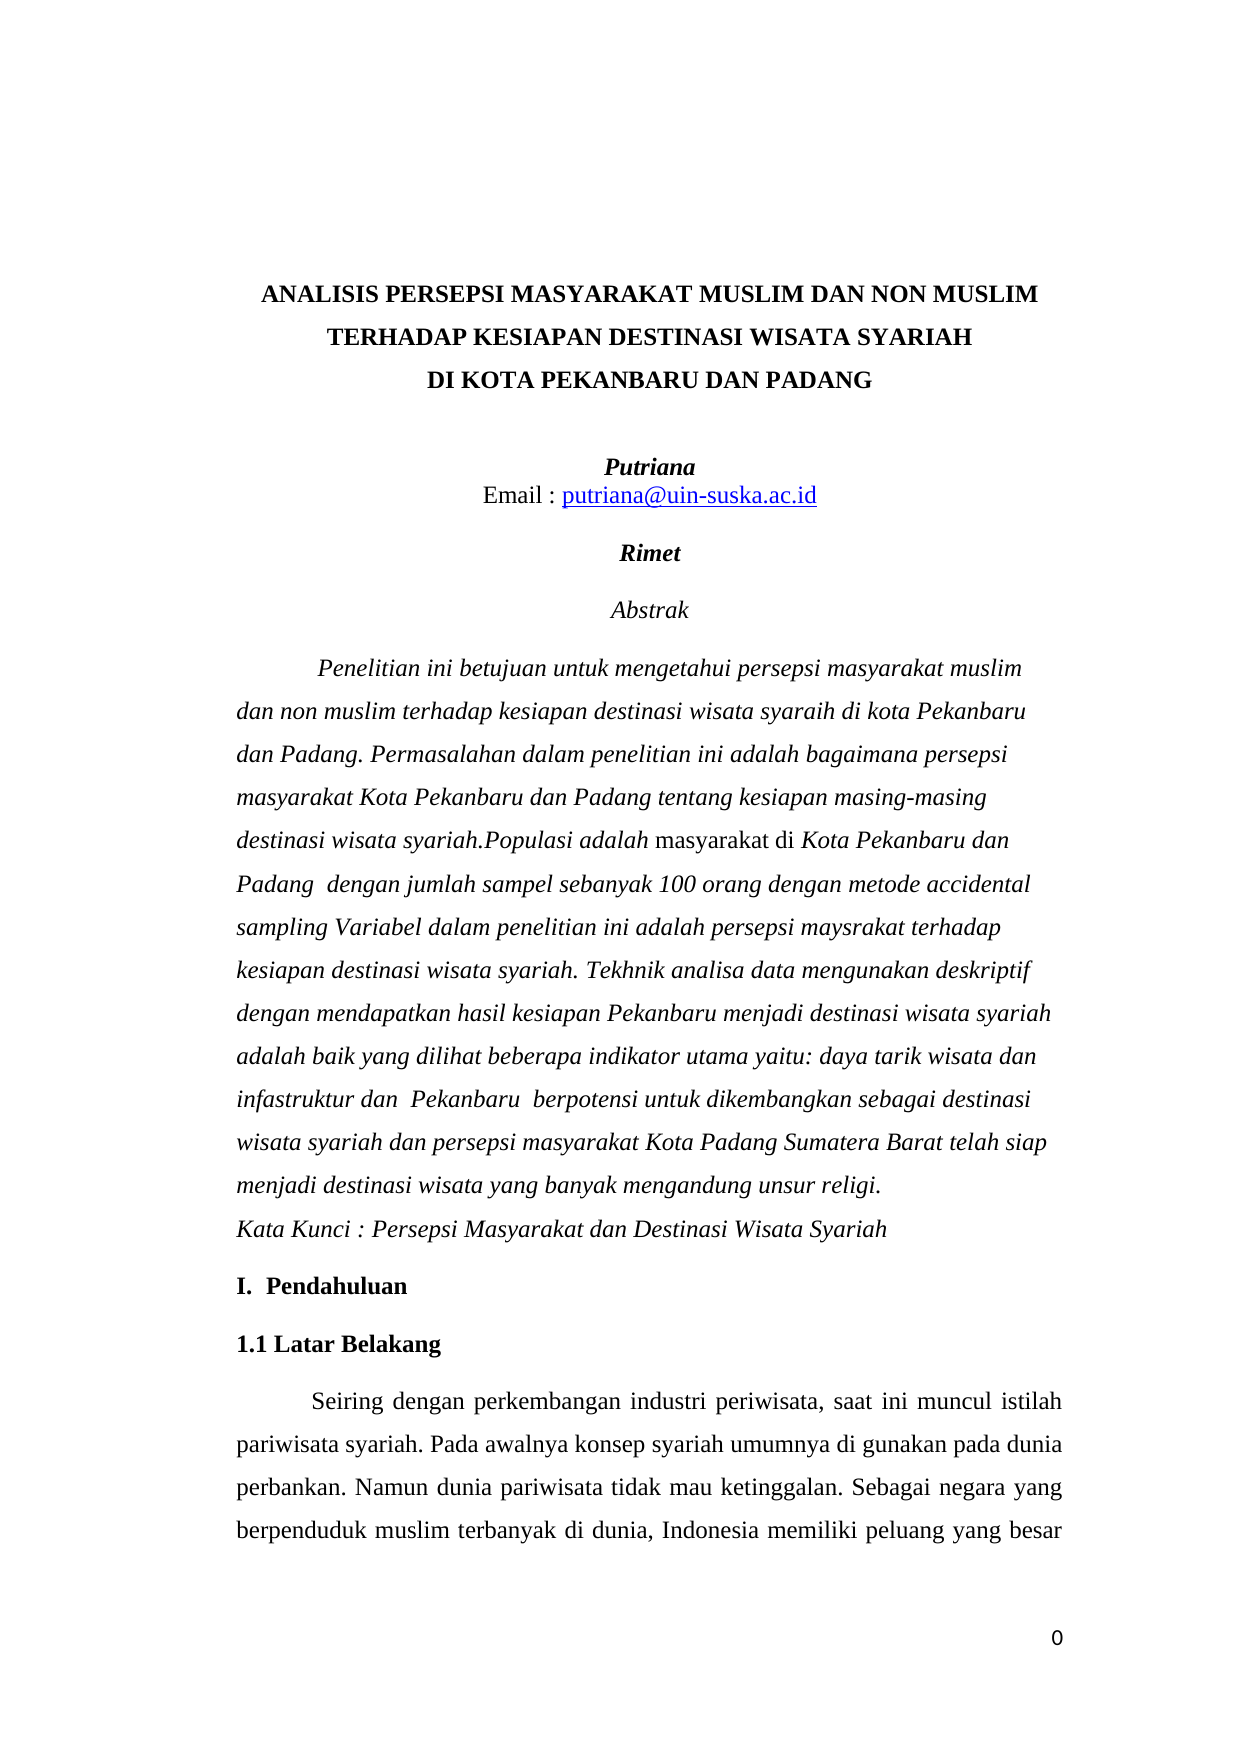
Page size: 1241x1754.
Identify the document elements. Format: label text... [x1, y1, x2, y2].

text Abstrak [236, 596, 1063, 624]
text Email : putriana@uin-suska.ac.id [236, 481, 1063, 509]
list Latar Belakang [236, 1329, 1063, 1357]
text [236, 1386, 1063, 1544]
text Penelitian ini betujuan untuk mengetahui persepsi masyarakat muslim dan non muslim terhadap kesiapan destinasi wisata syaraih di kota Pekanbaru dan Padang. Permasalahan dalam penelitian ini adalah bagaimana persepsi masyarakat Kota Pekanbaru dan Padang tentang kesiapan masing-masing destinasi wisata syariah.Populasi adalah masyarakat di Kota Pekanbaru dan Padang dengan jumlah sampel sebanyak 100 orang dengan metode accidental sampling Variabel dalam penelitian ini adalah persepsi maysrakat terhadap kesiapan destinasi wisata syariah. Tekhnik analisa data mengunakan deskriptif dengan mendapatkan hasil kesiapan Pekanbaru menjadi destinasi wisata syariah adalah baik yang dilihat beberapa indikator utama yaitu: daya tarik wisata dan infastruktur dan Pekanbaru berpotensi untuk dikembangkan sebagai destinasi wisata syariah dan persepsi masyarakat Kota Padang Sumatera Barat telah siap menjadi destinasi wisata yang banyak mengandung unsur religi. [236, 653, 1063, 1199]
text Kata Kunci : Persepsi Masyarakat dan Destinasi Wisata Syariah [236, 1214, 1063, 1242]
text Putriana [236, 452, 1063, 481]
text Rimet [236, 538, 1063, 567]
list Pendahuluan [236, 1271, 1063, 1300]
text ANALISIS PERSEPSI MASYARAKAT MUSLIM DAN NON MUSLIM TERHADAP KESIAPAN DESTINASI WISATA SYARIAH [236, 279, 1063, 351]
text DI KOTA PEKANBARU DAN PADANG [236, 366, 1063, 394]
